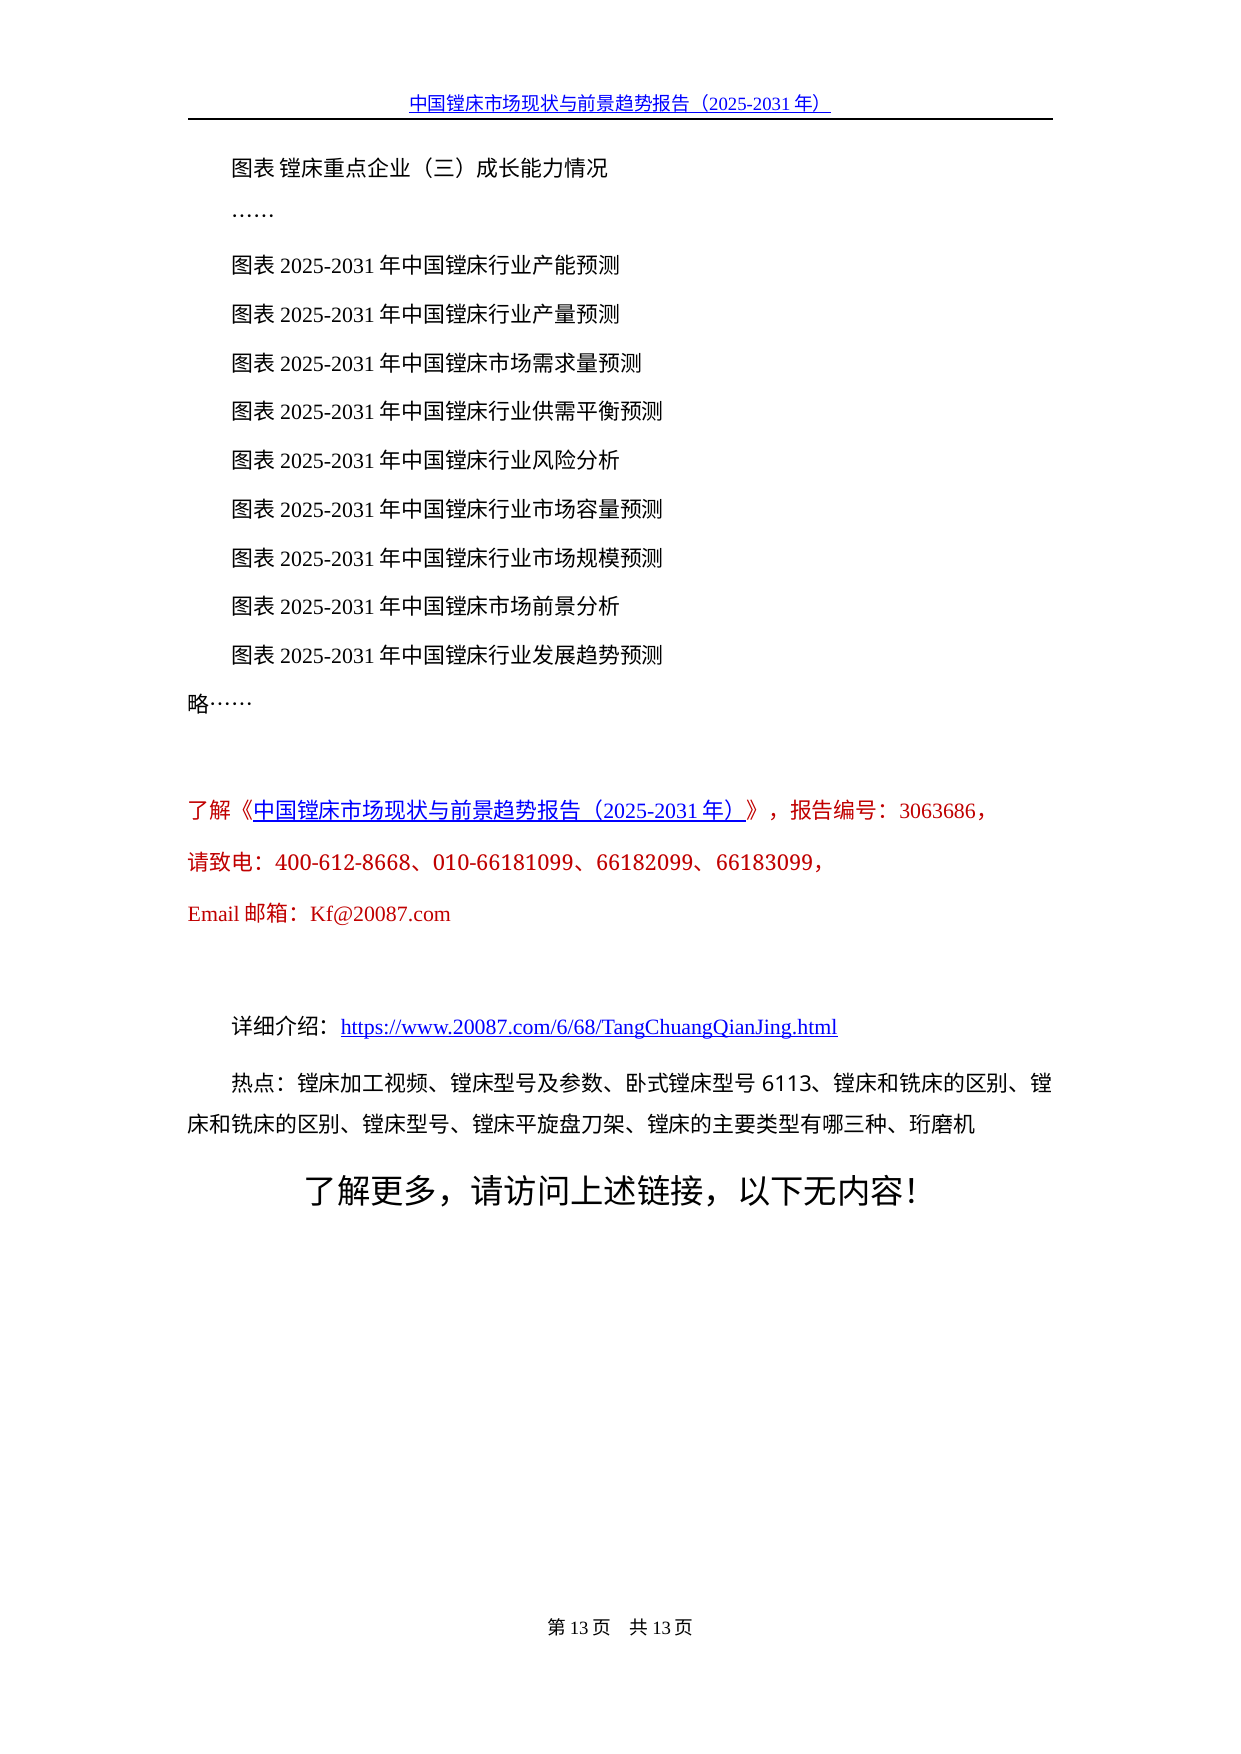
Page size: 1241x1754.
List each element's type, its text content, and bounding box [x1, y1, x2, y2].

title 了解更多，请访问上述链接，以下无内容！ [187, 1156, 1053, 1221]
text 详细介绍：https://www.20087.com/6/68/TangChuangQianJing.html [187, 1009, 1053, 1041]
text 请致电：400-612-8668、010-66181099、66182099、66183099， [187, 844, 1053, 877]
text 了解《中国镗床市场现状与前景趋势报告（2025-2031年）》，报告编号：3063686， [187, 793, 1053, 825]
text 热点：镗床加工视频、镗床型号及参数、卧式镗床型号6113、镗床和铣床的区别、镗床和铣床的区别、镗床型号、镗床平旋盘刀架、镗床的主要类型有哪三种、珩磨机 [187, 1066, 1053, 1139]
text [187, 150, 1053, 719]
text Email邮箱：Kf@20087.com [187, 896, 1053, 928]
